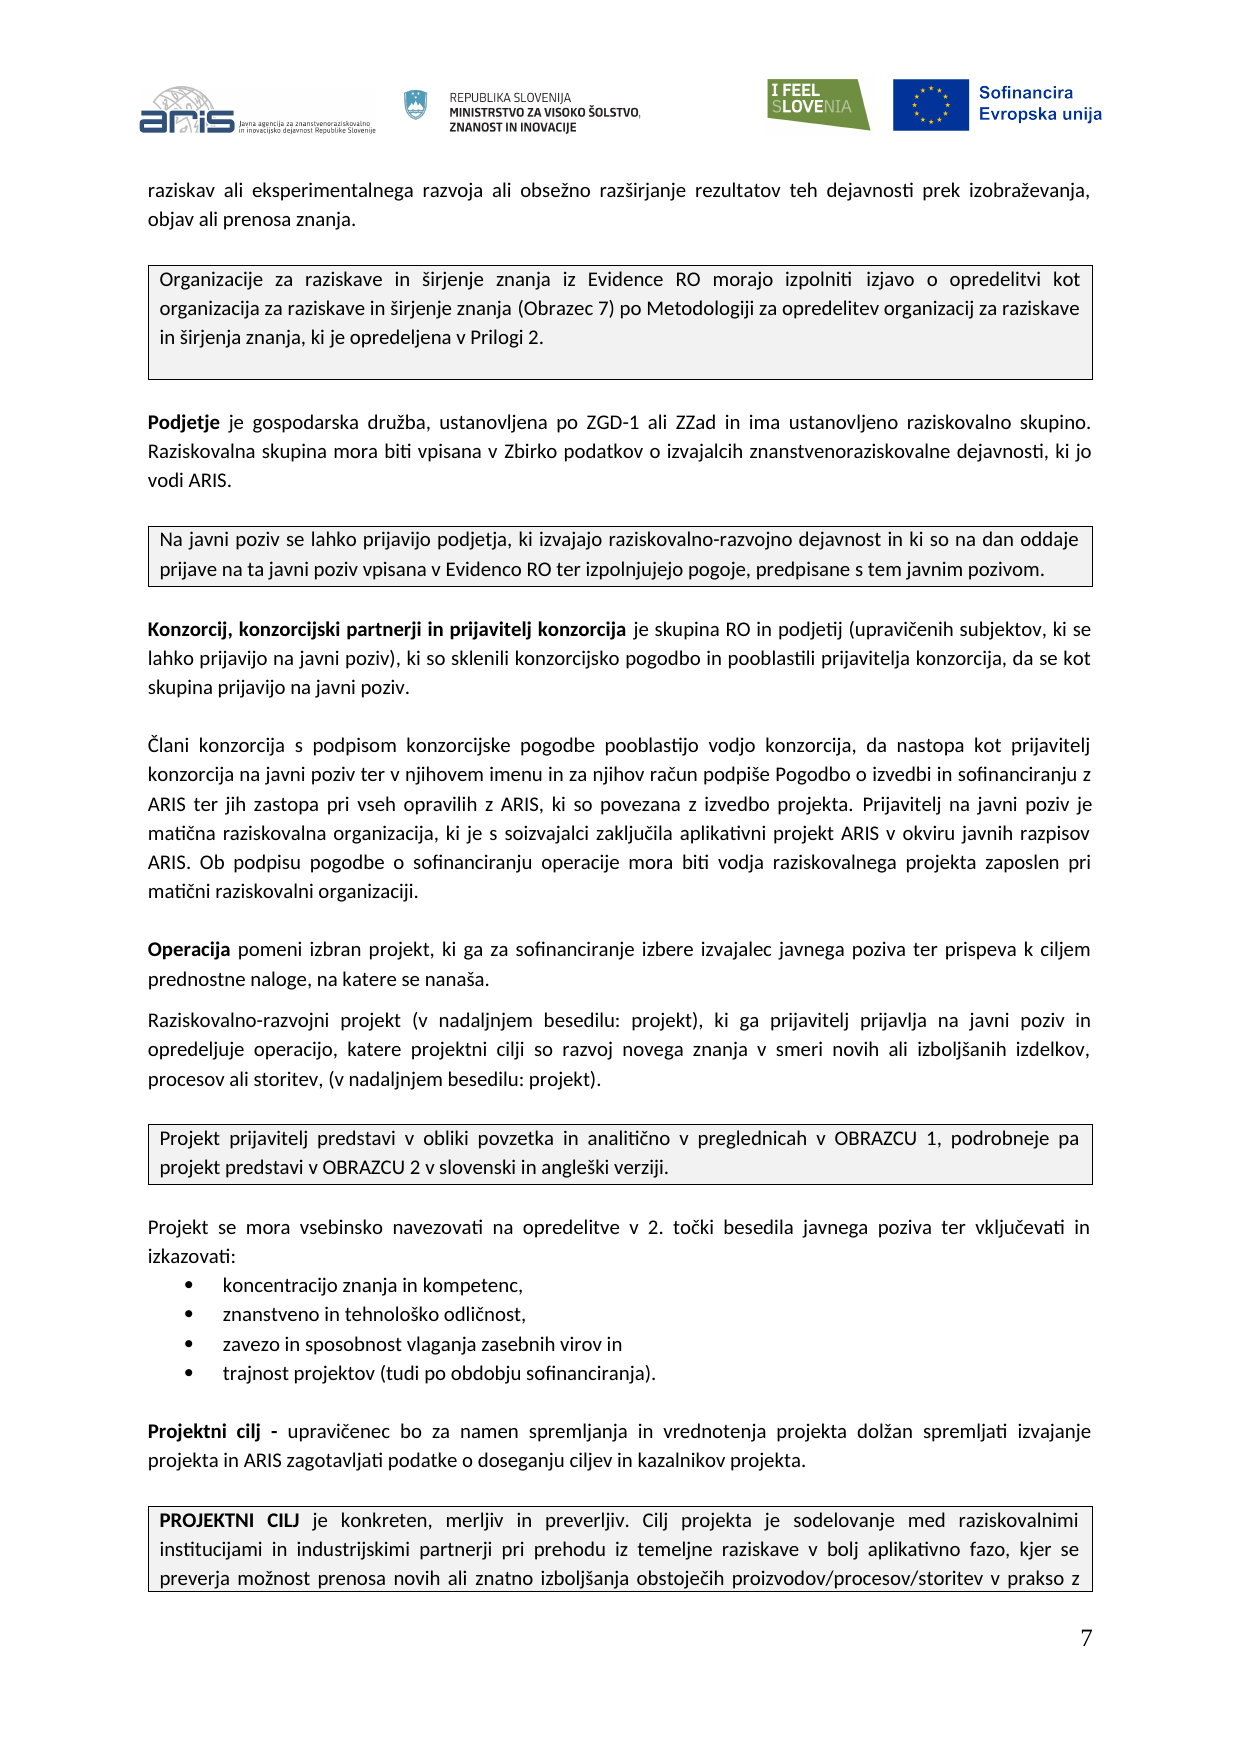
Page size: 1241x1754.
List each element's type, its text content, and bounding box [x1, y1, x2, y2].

picture [889, 75, 1113, 135]
picture [763, 75, 875, 135]
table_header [149, 1507, 1092, 1591]
table_header Na javni poziv se lahko prijavijo podjetja, ki izvajajo raziskovalno-razvojno dejavnost in ki so na dan oddaje prijave na ta javni poziv vpisana v Evidenco RO ter izpolnjujejo pogoje, predpisane s tem javnim pozivom. [149, 527, 1092, 586]
text Podjetje je gospodarska družba, ustanovljena po ZGD-1 ali ZZad in ima ustanovljeno raziskovalno skupino. Raziskovalna skupina mora biti vpisana v Zbirko podatkov o izvajalcih znanstvenoraziskovalne dejavnosti, ki jo vodi ARIS. [148, 409, 1093, 493]
table_header Organizacije za raziskave in širjenje znanja iz Evidence RO morajo izpolniti izjavo o opredelitvi kot organizacija za raziskave in širjenje znanja (Obrazec 7) po Metodologiji za opredelitev organizacij za raziskave in širjenja znanja, ki je opredeljena v Prilogi 2. [149, 266, 1092, 379]
text Projektni cilj - upravičenec bo za namen spremljanja in vrednotenja projekta dolžan spremljati izvajanje projekta in ARIS zagotavljati podatke o doseganju ciljev in kazalnikov projekta. [148, 1418, 1093, 1473]
list koncentracijo znanja in kompetenc, [185, 1272, 1093, 1298]
picture [139, 86, 376, 135]
table_header Projekt prijavitelj predstavi v obliki povzetka in analitično v preglednicah v OBRAZCU 1, podrobneje pa projekt predstavi v OBRAZCU 2 v slovenski in angleški verziji. [149, 1125, 1092, 1184]
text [148, 177, 1093, 232]
list trajnost projektov (tudi po obdobju sofinanciranja). [185, 1360, 1093, 1385]
list zavezo in sposobnost vlaganja zasebnih virov in [185, 1331, 1093, 1356]
text Člani konzorcija s podpisom konzorcijske pogodbe pooblastijo vodjo konzorcija, da nastopa kot prijavitelj konzorcija na javni poziv ter v njihovem imenu in za njihov račun podpiše Pogodbo o izvedbi in sofinanciranju z ARIS ter jih zastopa pri vseh opravilih z ARIS, ki so povezana z izvedbo projekta. Prijavitelj na javni poziv je matična raziskovalna organizacija, ki je s soizvajalci zaključila aplikativni projekt ARIS v okviru javnih razpisov ARIS. Ob podpisu pogodbe o sofinanciranju operacije mora biti vodja raziskovalnega projekta zaposlen pri matični raziskovalni organizaciji. [148, 732, 1093, 904]
text Raziskovalno-razvojni projekt (v nadaljnjem besedilu: projekt), ki ga prijavitelj prijavlja na javni poziv in opredeljuje operacijo, katere projektni cilji so razvoj novega znanja v smeri novih ali izboljšanih izdelkov, procesov ali storitev, (v nadaljnjem besedilu: projekt). [148, 1007, 1093, 1091]
picture [404, 90, 641, 134]
text Konzorcij, konzorcijski partnerji in prijavitelj konzorcija je skupina RO in podjetij (upravičenih subjektov, ki se lahko prijavijo na javni poziv), ki so sklenili konzorcijsko pogodbo in pooblastili prijavitelja konzorcija, da se kot skupina prijavijo na javni poziv. [148, 616, 1093, 699]
text Projekt se mora vsebinsko navezovati na opredelitve v 2. točki besedila javnega poziva ter vključevati in izkazovati: [148, 1214, 1093, 1269]
text Operacija pomeni izbran projekt, ki ga za sofinanciranje izbere izvajalec javnega poziva ter prispeva k ciljem prednostne naloge, na katere se nanaša. [148, 937, 1093, 991]
list znanstveno in tehnološko odličnost, [185, 1302, 1093, 1327]
